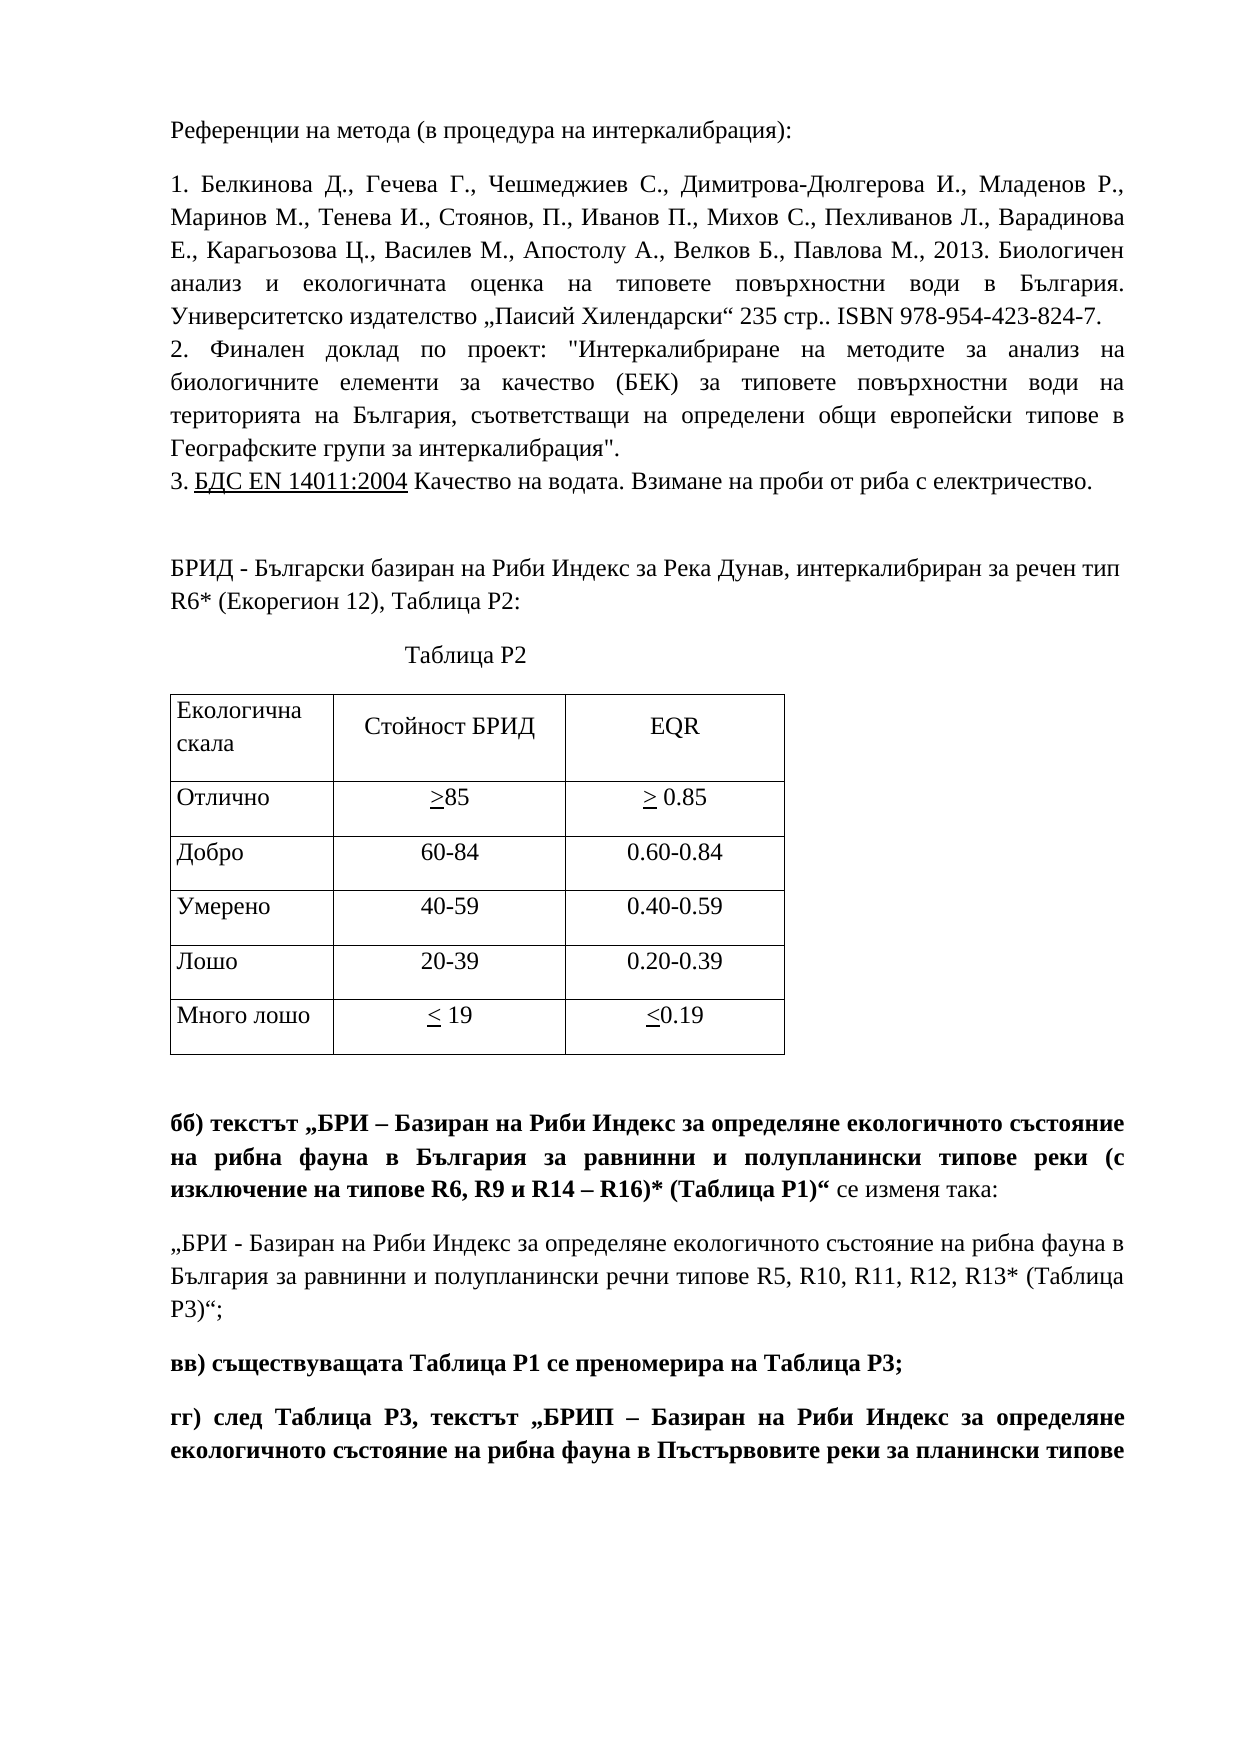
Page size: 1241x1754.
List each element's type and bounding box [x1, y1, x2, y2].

table_cell [148, 59, 1137, 1464]
